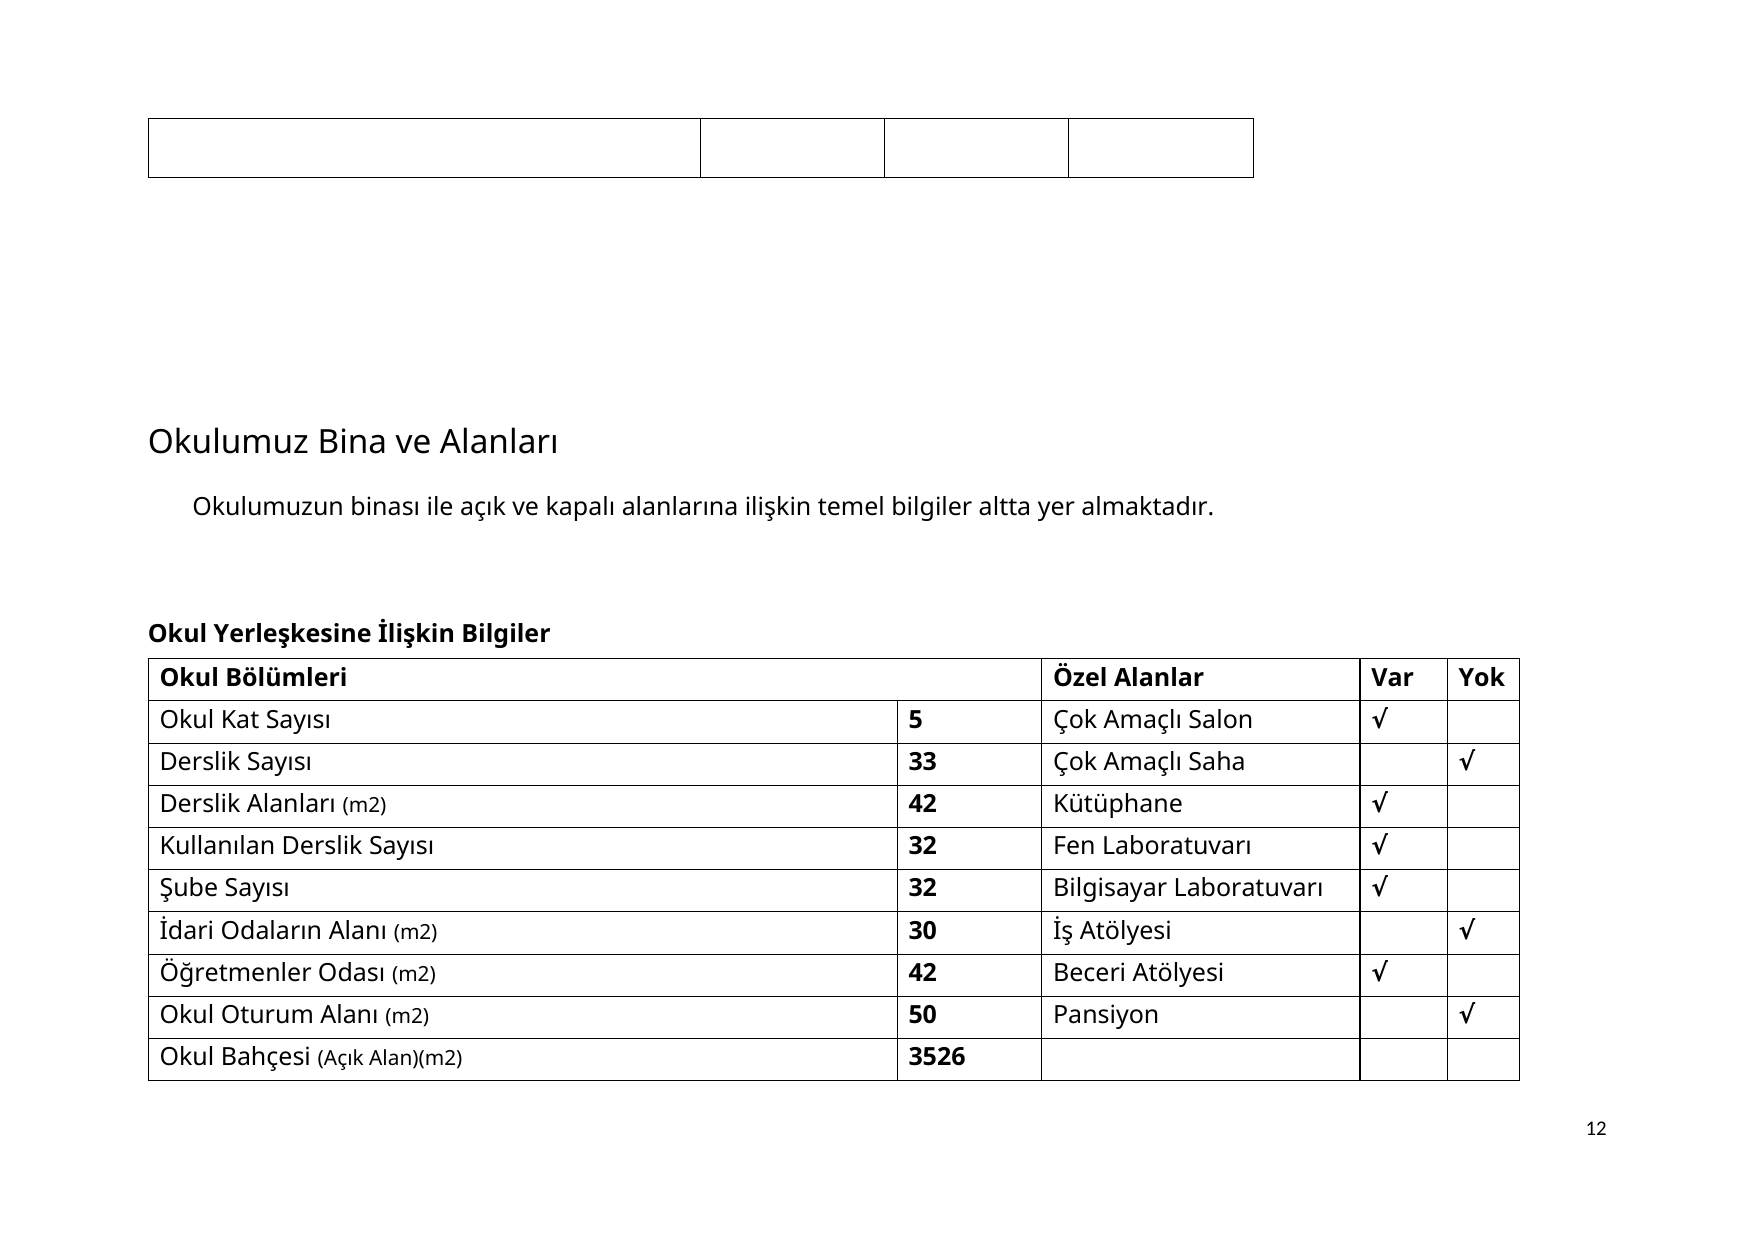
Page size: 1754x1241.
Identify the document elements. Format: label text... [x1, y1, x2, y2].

table_cell 36 [885, 119, 1068, 177]
table_header Yok [1448, 659, 1519, 700]
table_cell [1361, 912, 1447, 953]
table_cell √ [1448, 997, 1519, 1038]
table_cell İş Atölyesi [1042, 912, 1359, 953]
table_cell Çok Amaçlı Saha [1042, 744, 1359, 785]
subtitle Okulumuz Bina ve Alanları [148, 418, 1606, 463]
table_cell 50 [898, 997, 1041, 1038]
table_header Özel Alanlar [1042, 659, 1359, 700]
table_cell Okul Kat Sayısı [149, 701, 897, 742]
text Okul Yerleşkesine İlişkin Bilgiler [148, 616, 1606, 650]
table_cell [1361, 744, 1447, 785]
table_cell 5 [898, 701, 1041, 742]
table_cell Pansiyon [1042, 997, 1359, 1038]
table_cell √ [1361, 786, 1447, 827]
table_cell 30 [898, 912, 1041, 953]
table_cell [1042, 1039, 1359, 1080]
table_cell 33 [898, 744, 1041, 785]
table_cell 32 [898, 870, 1041, 911]
table_cell Derslik Alanları (m2) [149, 786, 897, 827]
table_cell [1448, 1039, 1519, 1080]
table_header Var [1361, 659, 1447, 700]
table_cell 54 [1069, 119, 1253, 177]
table_cell Fen Laboratuvarı [1042, 828, 1359, 869]
table_cell √ [1361, 701, 1447, 742]
table_cell Beceri Atölyesi [1042, 955, 1359, 996]
table_cell √ [1361, 828, 1447, 869]
table_cell Derslik Sayısı [149, 744, 897, 785]
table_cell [149, 119, 700, 177]
table_cell 42 [898, 786, 1041, 827]
table_header Okul Bölümleri [149, 659, 1041, 700]
table_cell √ [1448, 912, 1519, 953]
table_cell [1361, 1039, 1447, 1080]
table_cell Bilgisayar Laboratuvarı [1042, 870, 1359, 911]
table_cell [1448, 955, 1519, 996]
table_cell Okul Bahçesi (Açık Alan)(m2) [149, 1039, 897, 1080]
table_cell √ [1361, 870, 1447, 911]
table_cell 42 [898, 955, 1041, 996]
table_cell Okul Oturum Alanı (m2) [149, 997, 897, 1038]
table_cell Şube Sayısı [149, 870, 897, 911]
table_cell [1448, 828, 1519, 869]
table_cell Kullanılan Derslik Sayısı [149, 828, 897, 869]
table_cell [1448, 870, 1519, 911]
table_cell Çok Amaçlı Salon [1042, 701, 1359, 742]
table_cell 3526 [898, 1039, 1041, 1080]
table_cell 32 [898, 828, 1041, 869]
table_cell [1361, 997, 1447, 1038]
table_cell Kütüphane [1042, 786, 1359, 827]
table_cell [1448, 786, 1519, 827]
table_cell √ [1448, 744, 1519, 785]
table_cell [1448, 701, 1519, 742]
table_cell İdari Odaların Alanı (m2) [149, 912, 897, 953]
text Okulumuzun binası ile açık ve kapalı alanlarına ilişkin temel bilgiler altta yer almaktadır. [148, 488, 1606, 522]
table_cell Öğretmenler Odası (m2) [149, 955, 897, 996]
table_cell 18 [701, 119, 884, 177]
table_cell √ [1361, 955, 1447, 996]
